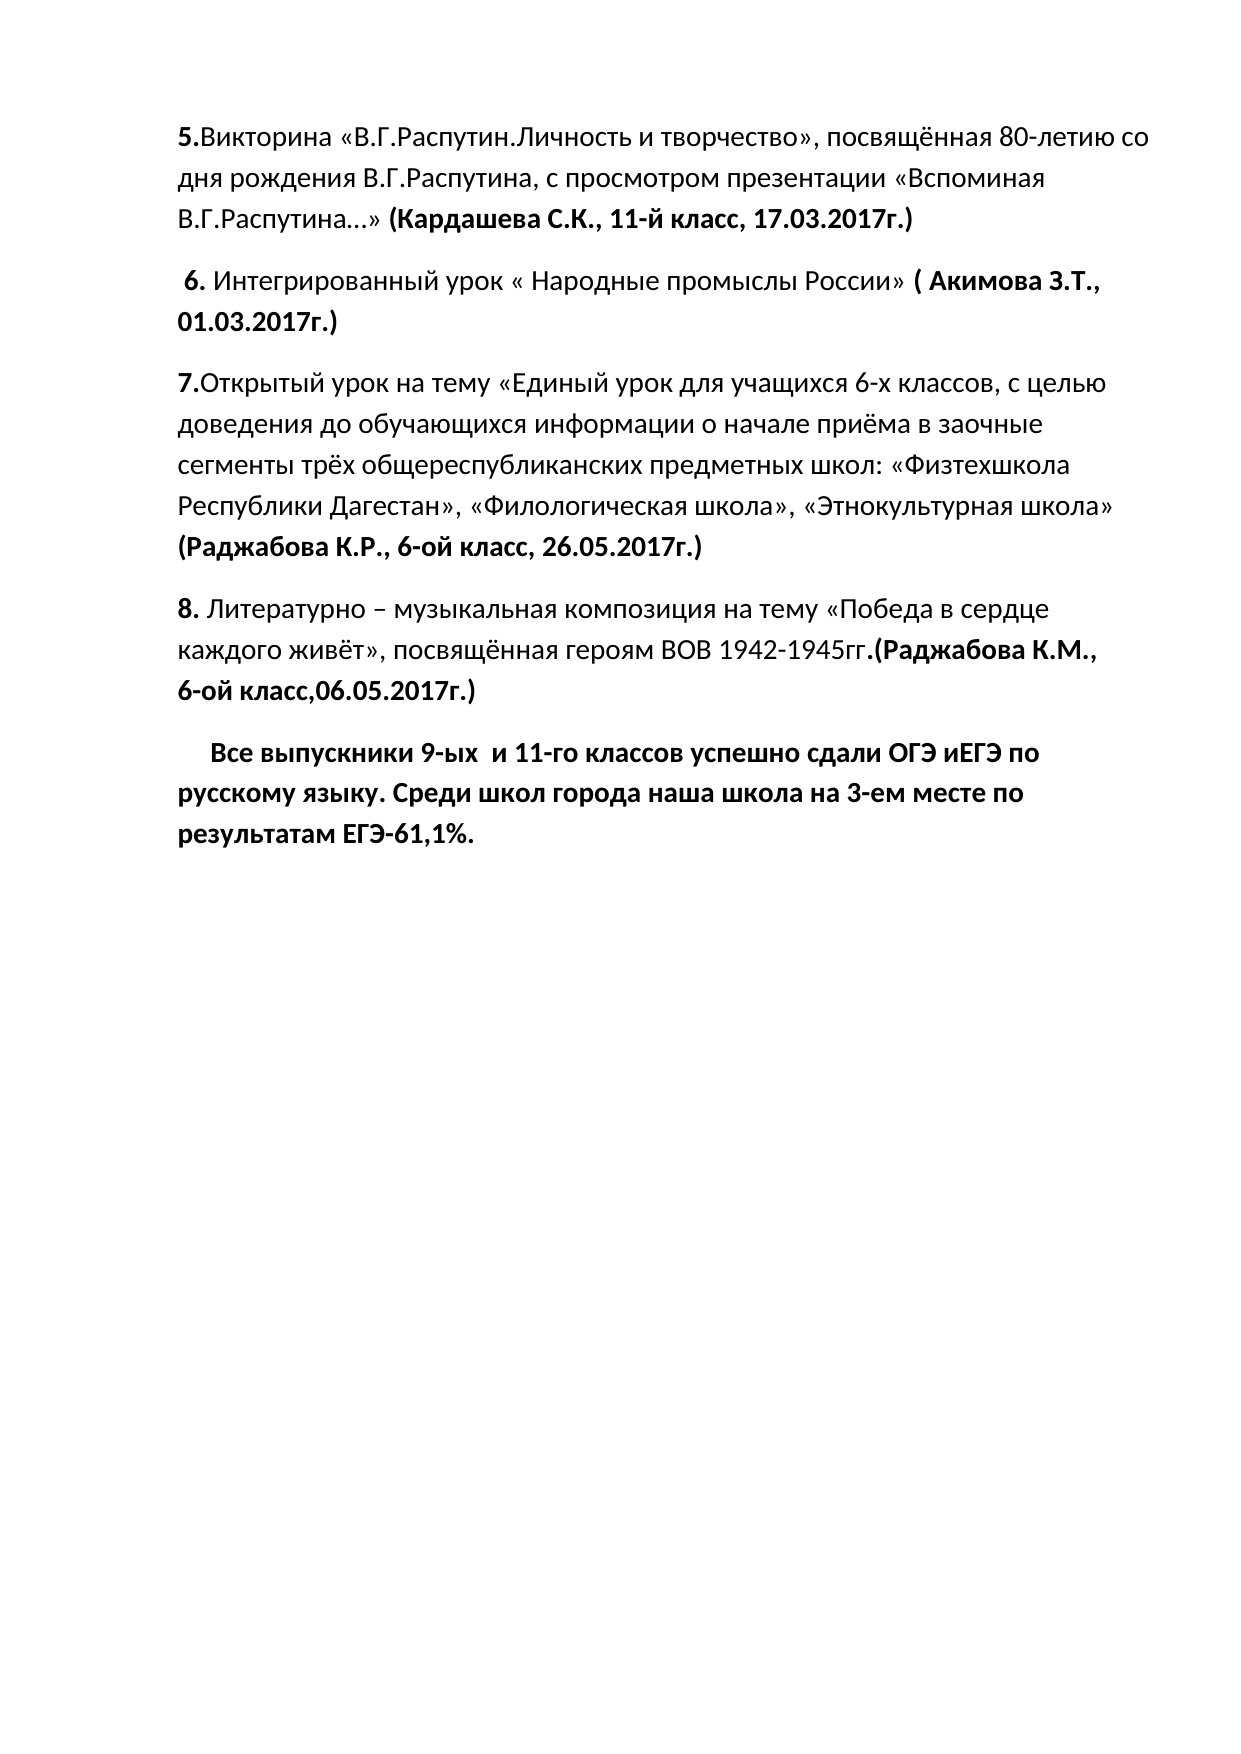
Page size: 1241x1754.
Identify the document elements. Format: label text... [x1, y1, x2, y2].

text 8. Литературно – музыкальная композиция на тему «Победа в сердце каждого живёт», посвящённая героям ВОВ 1942-1945гг.(Раджабова К.М., 6-ой класс,06.05.2017г.) [177, 590, 1152, 707]
text 5.Викторина «В.Г.Распутин.Личность и творчество», посвящённая 80-летию со дня рождения В.Г.Распутина, с просмотром презентации «Вспоминая В.Г.Распутина…» (Кардашева С.К., 11-й класс, 17.03.2017г.) [177, 118, 1152, 236]
text 7.Открытый урок на тему «Единый урок для учащихся 6-х классов, с целью доведения до обучающихся информации о начале приёма в заочные сегменты трёх общереспубликанских предметных школ: «Физтехшкола Республики Дагестан», «Филологическая школа», «Этнокультурная школа» (Раджабова К.Р., 6-ой класс, 26.05.2017г.) [177, 364, 1152, 564]
text Все выпускники 9-ых и 11-го классов успешно сдали ОГЭ иЕГЭ по русскому языку. Среди школ города наша школа на 3-ем месте по результатам ЕГЭ-61,1%. [177, 734, 1152, 851]
text 6. Интегрированный урок « Народные промыслы России» ( Акимова З.Т., 01.03.2017г.) [177, 262, 1152, 338]
